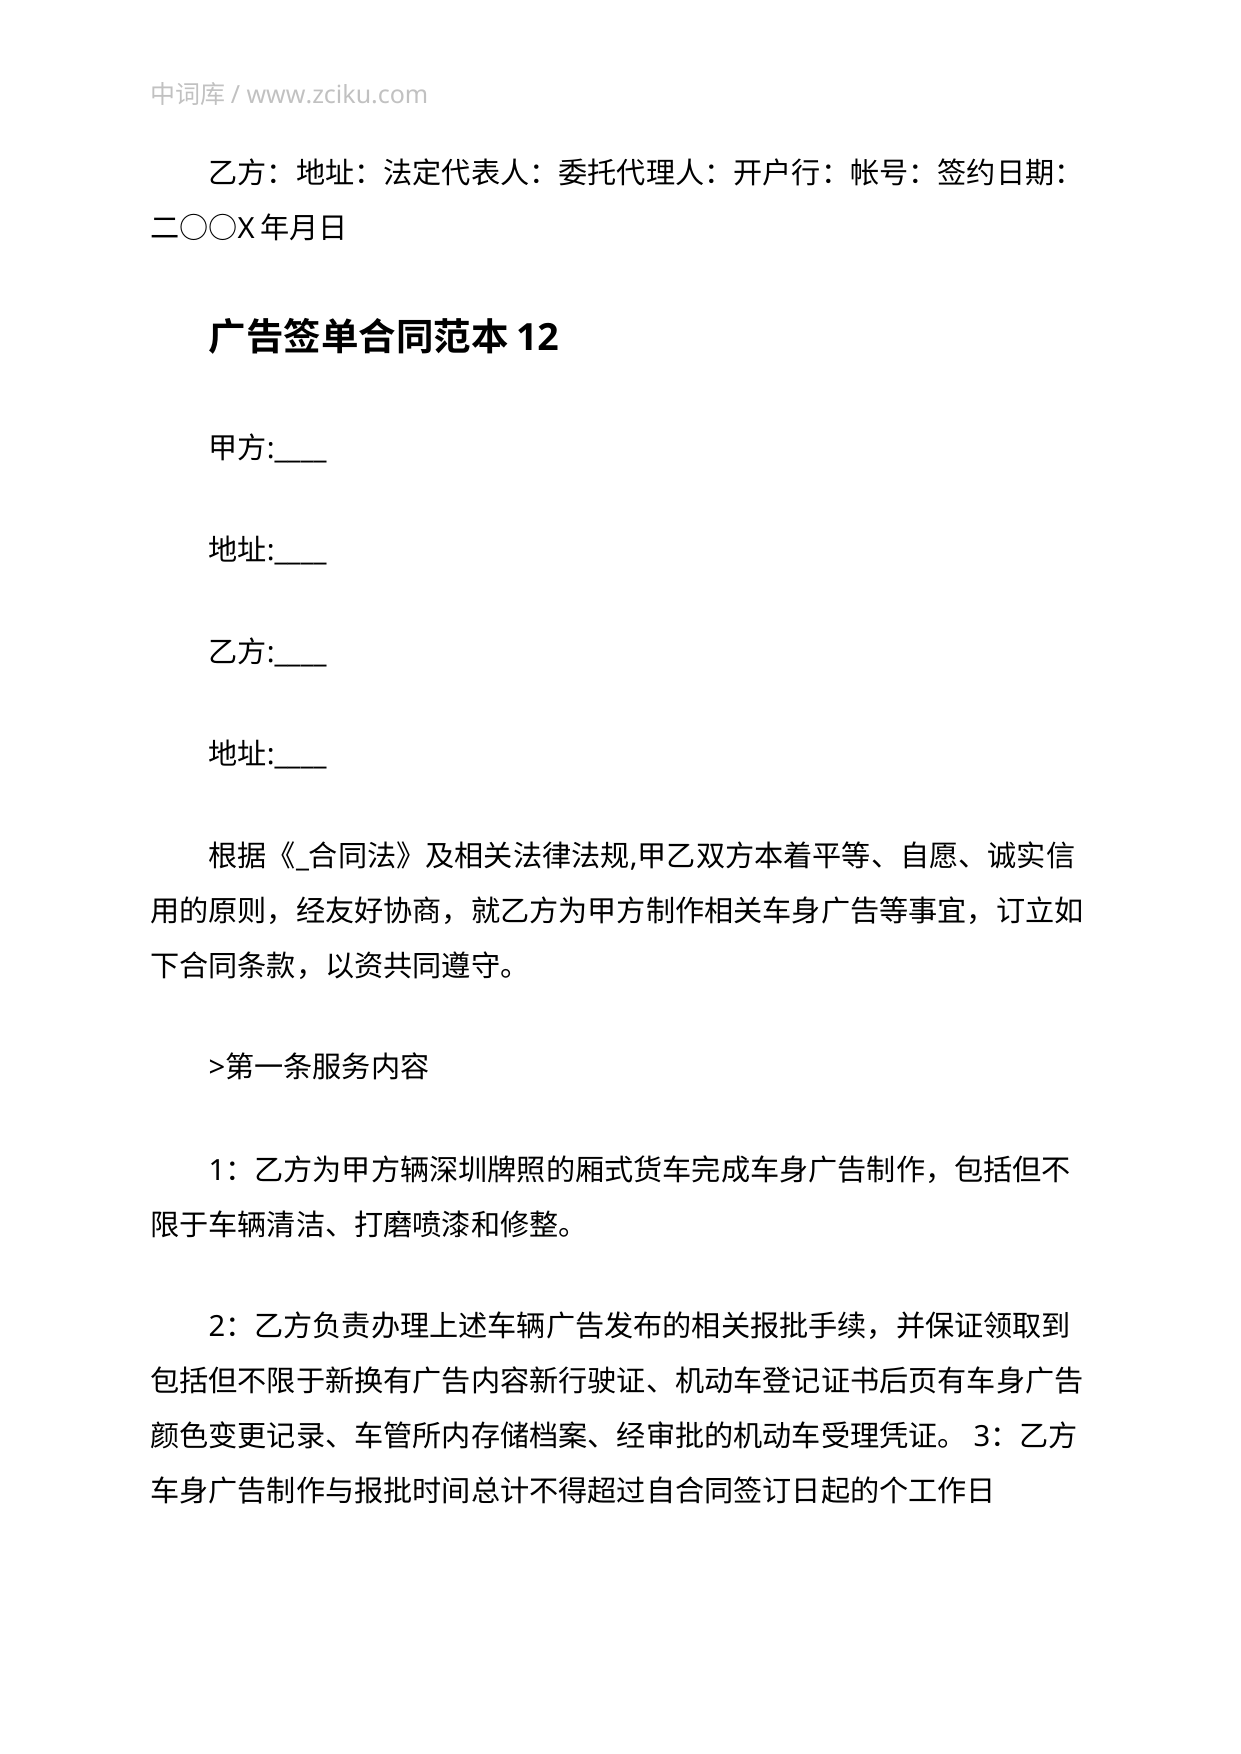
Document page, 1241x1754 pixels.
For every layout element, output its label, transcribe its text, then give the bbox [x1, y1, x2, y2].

text 广告签单合同范本12 [150, 307, 1090, 361]
text 乙方：地址：法定代表人：委托代理人：开户行：帐号：签约日期：二○○X年月日 [150, 150, 1090, 247]
text 根据《_合同法》及相关法律法规,甲乙双方本着平等、自愿、诚实信用的原则，经友好协商，就乙方为甲方制作相关车身广告等事宜，订立如下合同条款，以资共同遵守。 [150, 832, 1090, 984]
text 1：乙方为甲方辆深圳牌照的厢式货车完成车身广告制作，包括但不限于车辆清洁、打磨喷漆和修整。 [150, 1146, 1090, 1243]
text 甲方:____ [150, 424, 1090, 467]
text 地址:____ [150, 526, 1090, 569]
text 2：乙方负责办理上述车辆广告发布的相关报批手续，并保证领取到包括但不限于新换有广告内容新行驶证、机动车登记证书后页有车身广告颜色变更记录、车管所内存储档案、经审批的机动车受理凭证。 3：乙方车身广告制作与报批时间总计不得超过自合同签订日起的个工作日 [150, 1303, 1090, 1510]
text >第一条服务内容 [150, 1044, 1090, 1086]
text 地址:____ [150, 730, 1090, 773]
text 乙方:____ [150, 628, 1090, 671]
